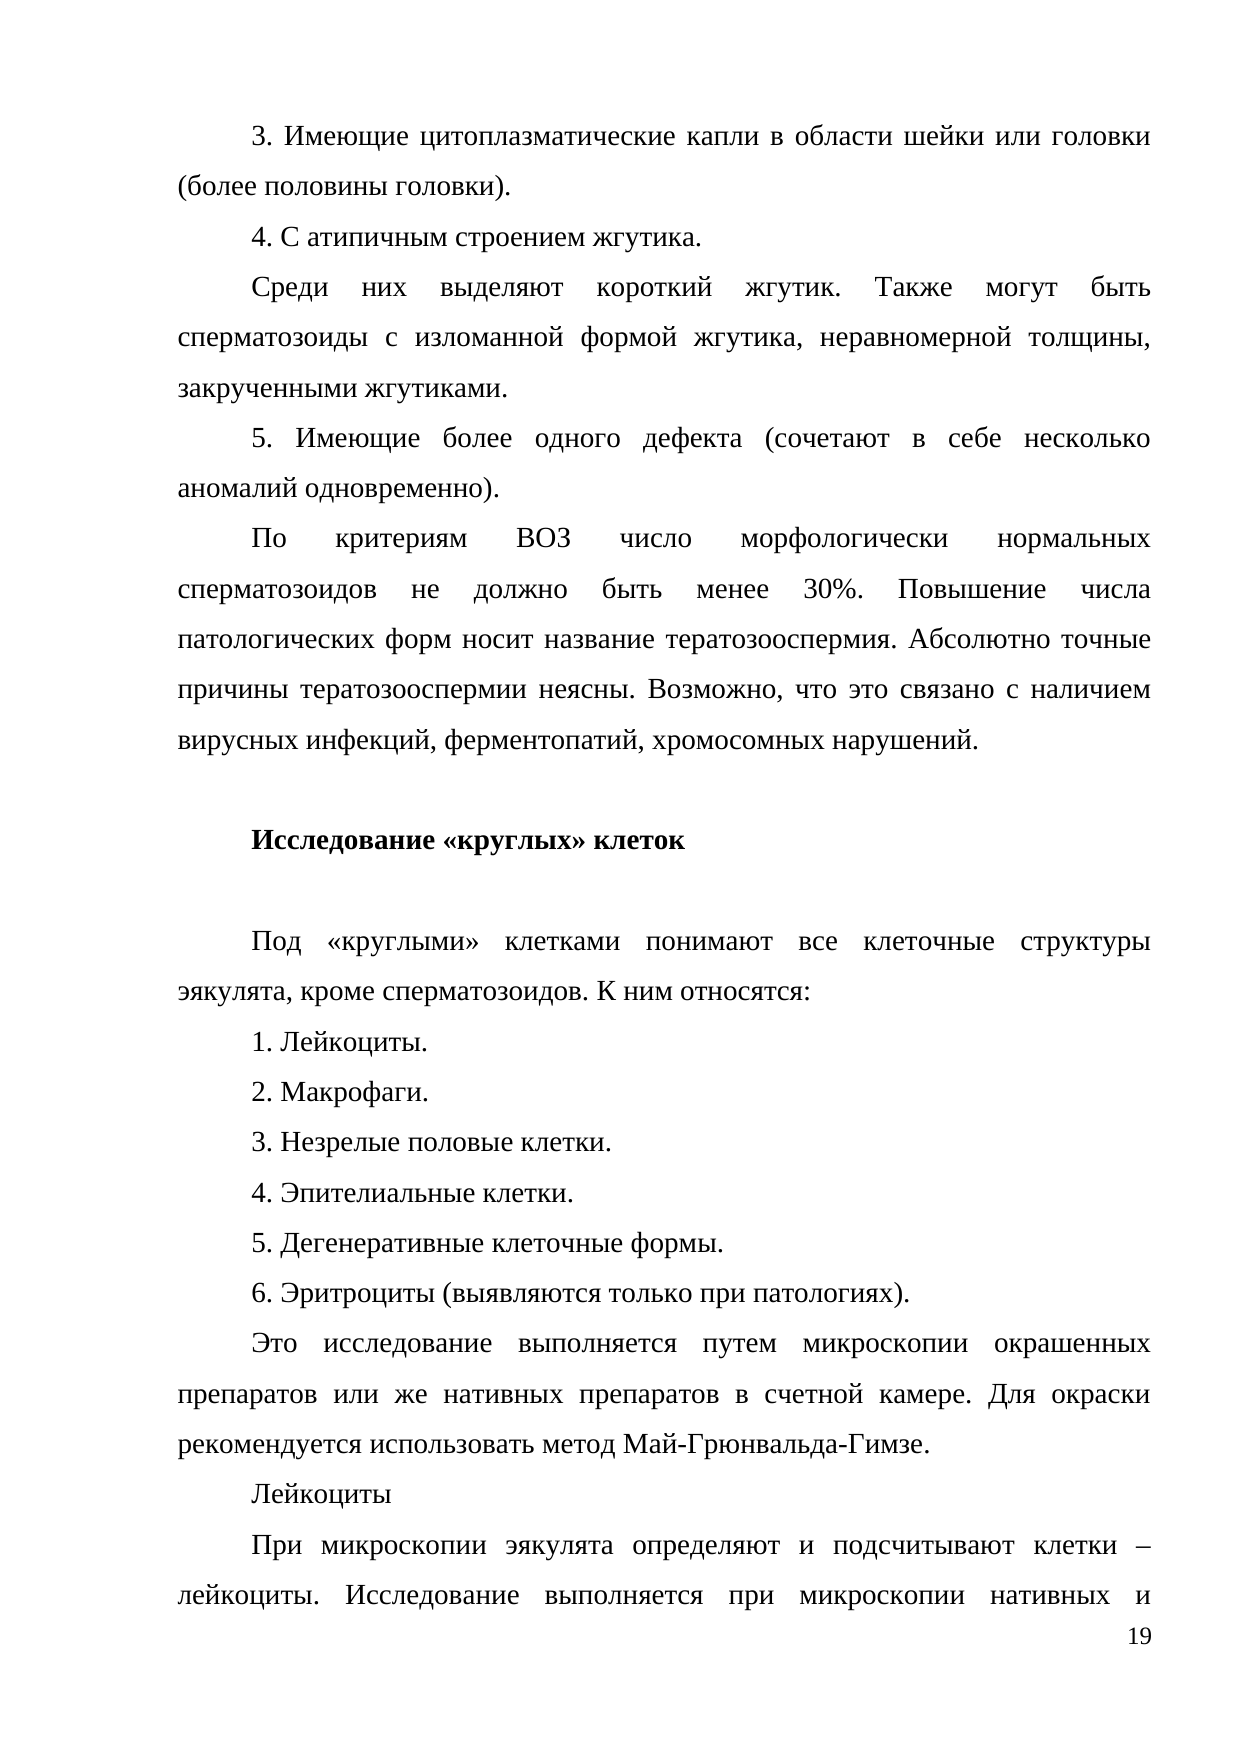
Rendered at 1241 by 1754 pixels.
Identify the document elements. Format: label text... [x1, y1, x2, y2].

text 2. Макрофаги. [177, 1074, 1152, 1108]
text По критериям ВОЗ число морфологически нормальных сперматозоидов не должно быть менее 30%. Повышение числа патологических форм носит название тератозооспермия. Абсолютно точные причины тератозооспермии неясны. Возможно, что это связано с наличием вирусных инфекций, ферментопатий, хромосомных нарушений. [177, 521, 1152, 755]
text 3. Незрелые половые клетки. [177, 1124, 1152, 1158]
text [177, 1527, 1152, 1611]
text Среди них выделяют короткий жгутик. Также могут быть сперматозоиды с изломанной формой жгутика, неравномерной толщины, закрученными жгутиками. [177, 269, 1152, 403]
text 6. Эритроциты (выявляются только при патологиях). [177, 1275, 1152, 1309]
text 1. Лейкоциты. [177, 1024, 1152, 1057]
text Лейкоциты [177, 1477, 1152, 1510]
text 5. Имеющие более одного дефекта (сочетают в себе несколько аномалий одновременно). [177, 420, 1152, 504]
text 5. Дегенеративные клеточные формы. [177, 1225, 1152, 1258]
text Это исследование выполняется путем микроскопии окрашенных препаратов или же нативных препаратов в счетной камере. Для окраски рекомендуется использовать метод Май-Грюнвальда-Гимзе. [177, 1326, 1152, 1460]
text Под «круглыми» клетками понимают все клеточные структуры эякулята, кроме сперматозоидов. К ним относятся: [177, 923, 1152, 1007]
text 3. Имеющие цитоплазматические капли в области шейки или головки (более половины головки). [177, 118, 1152, 202]
subtitle Исследование «круглых» клеток [177, 822, 1152, 856]
text 4. С атипичным строением жгутика. [177, 219, 1152, 252]
text 4. Эпителиальные клетки. [177, 1175, 1152, 1208]
